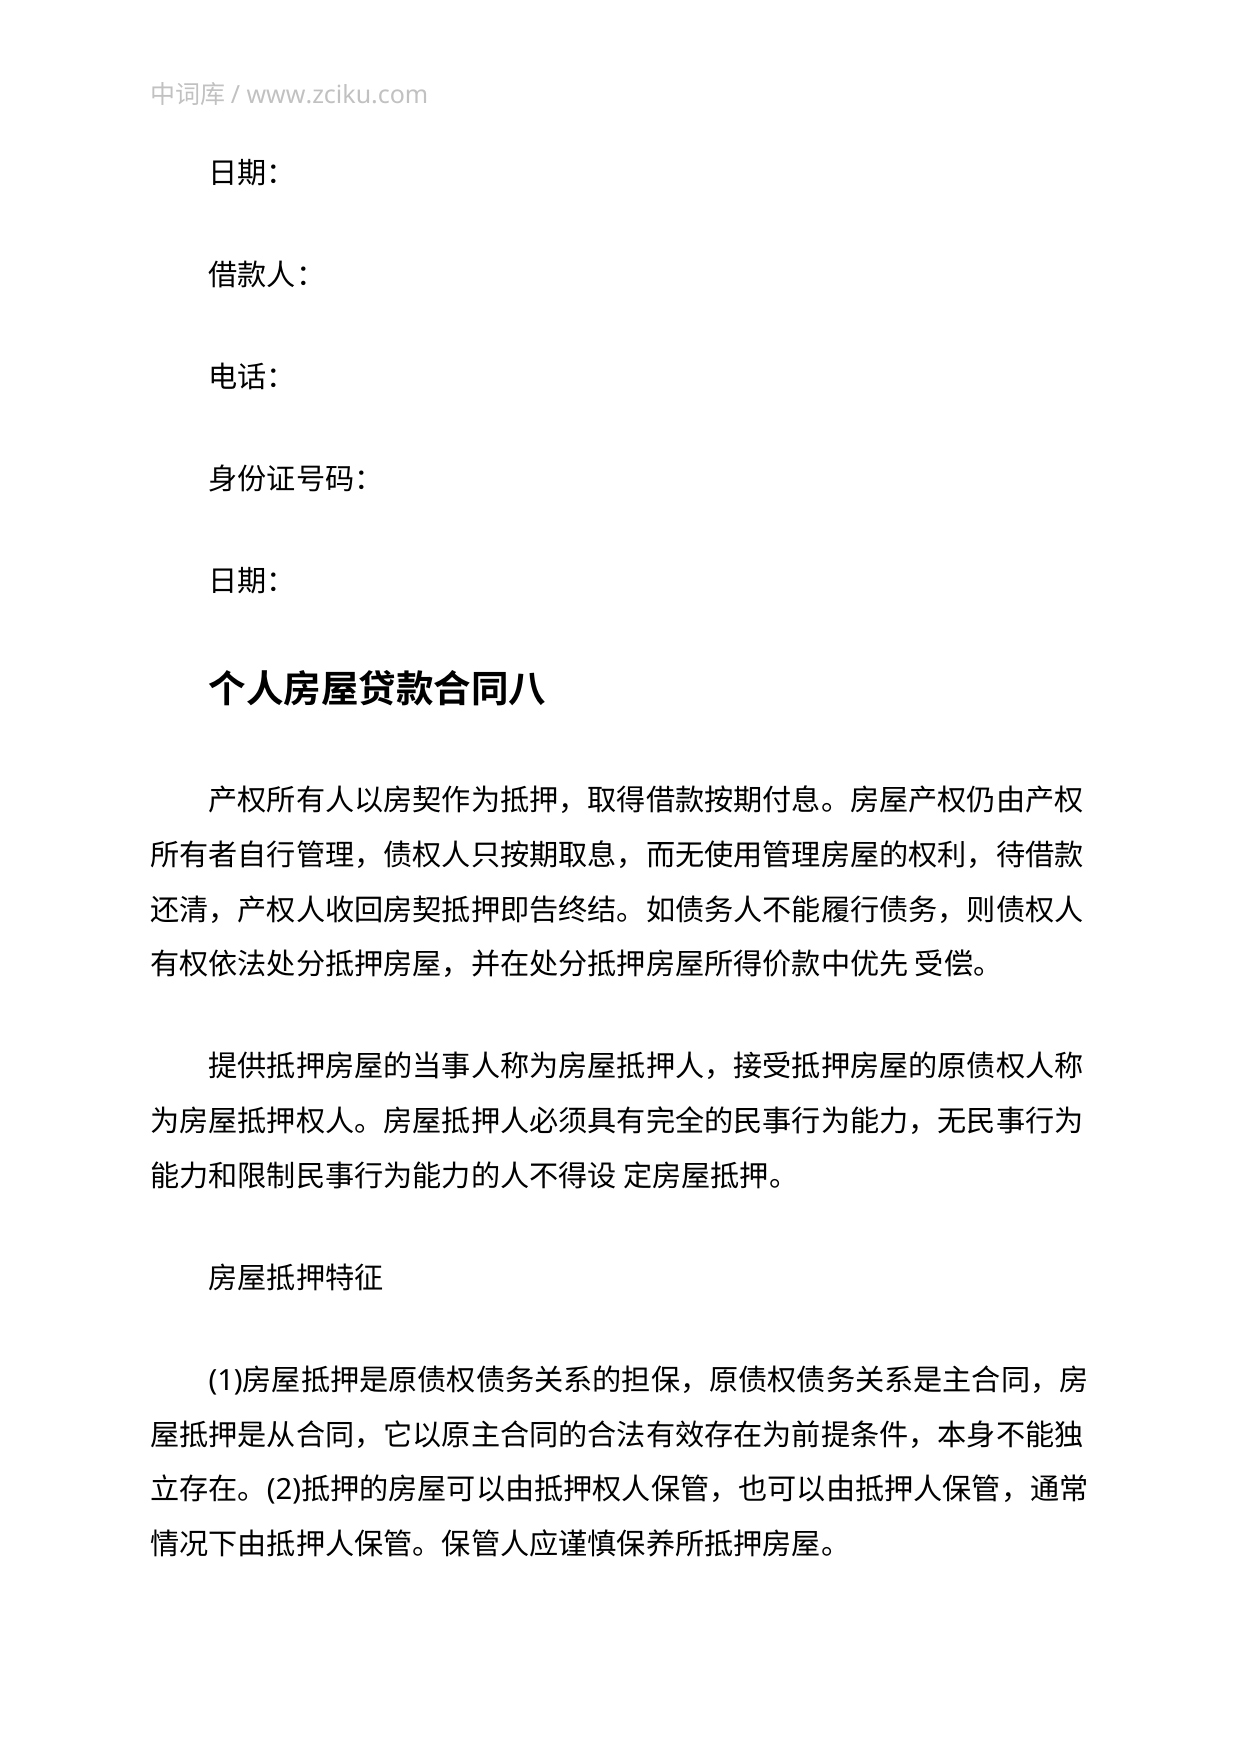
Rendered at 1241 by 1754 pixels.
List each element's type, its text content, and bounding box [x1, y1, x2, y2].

text 产权所有人以房契作为抵押，取得借款按期付息。房屋产权仍由产权所有者自行管理，债权人只按期取息，而无使用管理房屋的权利，待借款还清，产权人收回房契抵押即告终结。如债务人不能履行债务，则债权人有权依法处分抵押房屋，并在处分抵押房屋所得价款中优先 受偿。 [150, 776, 1090, 983]
text 日期： [150, 557, 1090, 599]
text 电话： [150, 353, 1090, 396]
text 日期： [150, 150, 1090, 192]
text 身份证号码： [150, 455, 1090, 498]
text 借款人： [150, 252, 1090, 294]
text 房屋抵押特征 [150, 1254, 1090, 1297]
text (1)房屋抵押是原债权债务关系的担保，原债权债务关系是主合同，房屋抵押是从合同，它以原主合同的合法有效存在为前提条件，本身不能独立存在。(2)抵押的房屋可以由抵押权人保管，也可以由抵押人保管，通常情况下由抵押人保管。保管人应谨慎保养所抵押房屋。 [150, 1356, 1090, 1563]
text 提供抵押房屋的当事人称为房屋抵押人，接受抵押房屋的原债权人称为房屋抵押权人。房屋抵押人必须具有完全的民事行为能力，无民事行为能力和限制民事行为能力的人不得设 定房屋抵押。 [150, 1043, 1090, 1195]
text 个人房屋贷款合同八 [150, 659, 1090, 713]
